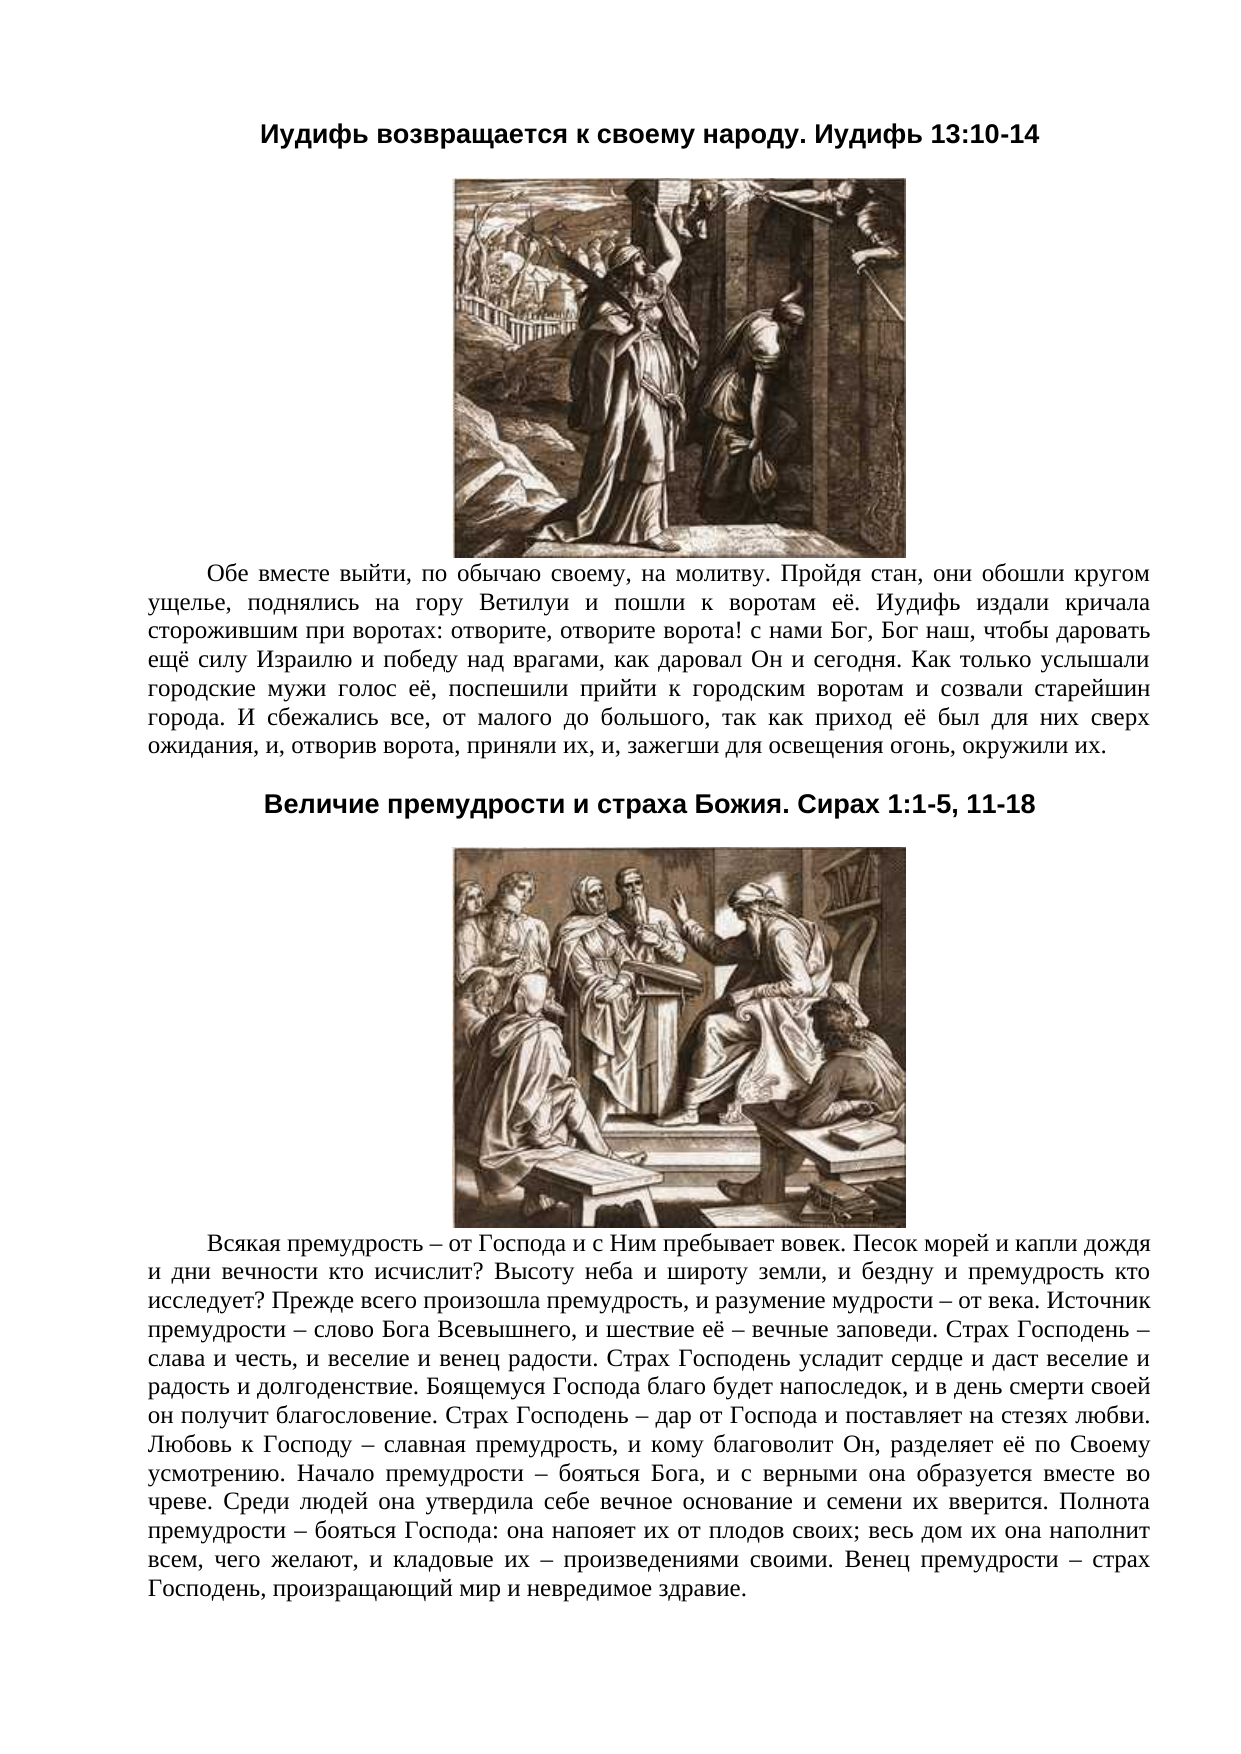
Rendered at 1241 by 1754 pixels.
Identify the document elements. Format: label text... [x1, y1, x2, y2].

subtitle Иудифь возвращается к своему народу. Иудифь 13:10-14 [148, 118, 1152, 149]
subtitle Величие премудрости и страха Божия. Сирах 1:1-5, 11-18 [148, 788, 1152, 819]
picture [452, 847, 906, 1228]
picture [452, 178, 906, 558]
text Обе вместе выйти, по обычаю своему, на молитву. Пройдя стан, они обошли кругом ущелье, поднялись на гору Ветилуи и пошли к воротам её. Иудифь издали кричала сторожившим при воротах: отворите, отворите ворота! с нами Бог, Бог наш, чтобы даровать ещё силу Израилю и победу над врагами, как даровал Он и сегодня. Как только услышали городские мужи голос её, поспешили прийти к городским воротам и созвали старейшин города. И сбежались все, от малого до большого, так как приход её был для них сверх ожидания, и, отворив ворота, приняли их, и, зажегши для освещения огонь, окружили их. [148, 558, 1152, 759]
text Всякая премудрость – от Господа и с Ним пребывает вовек. Песок морей и капли дождя и дни вечности кто исчислит? Высоту неба и широту земли, и бездну и премудрость кто исследует? Прежде всего произошла премудрость, и разумение мудрости – от века. Источник премудрости – слово Бога Всевышнего, и шествие её – вечные заповеди. Страх Господень – слава и честь, и веселие и венец радости. Страх Господень усладит сердце и даст веселие и радость и долгоденствие. Боящемуся Господа благо будет напоследок, и в день смерти своей он получит благословение. Страх Господень – дар от Господа и поставляет на стезях любви. Любовь к Господу – славная премудрость, и кому благоволит Он, разделяет её по Своему усмотрению. Начало премудрости – бояться Бога, и с верными она образуется вместе во чреве. Среди людей она утвердила себе вечное основание и семени их вверится. Полнота премудрости – бояться Господа: она напояет их от плодов своих; весь дом их она наполнит всем, чего желают, и кладовые их – произведениями своими. Венец премудрости – страх Господень, произращающий мир и невредимое здравие. [148, 1228, 1152, 1601]
